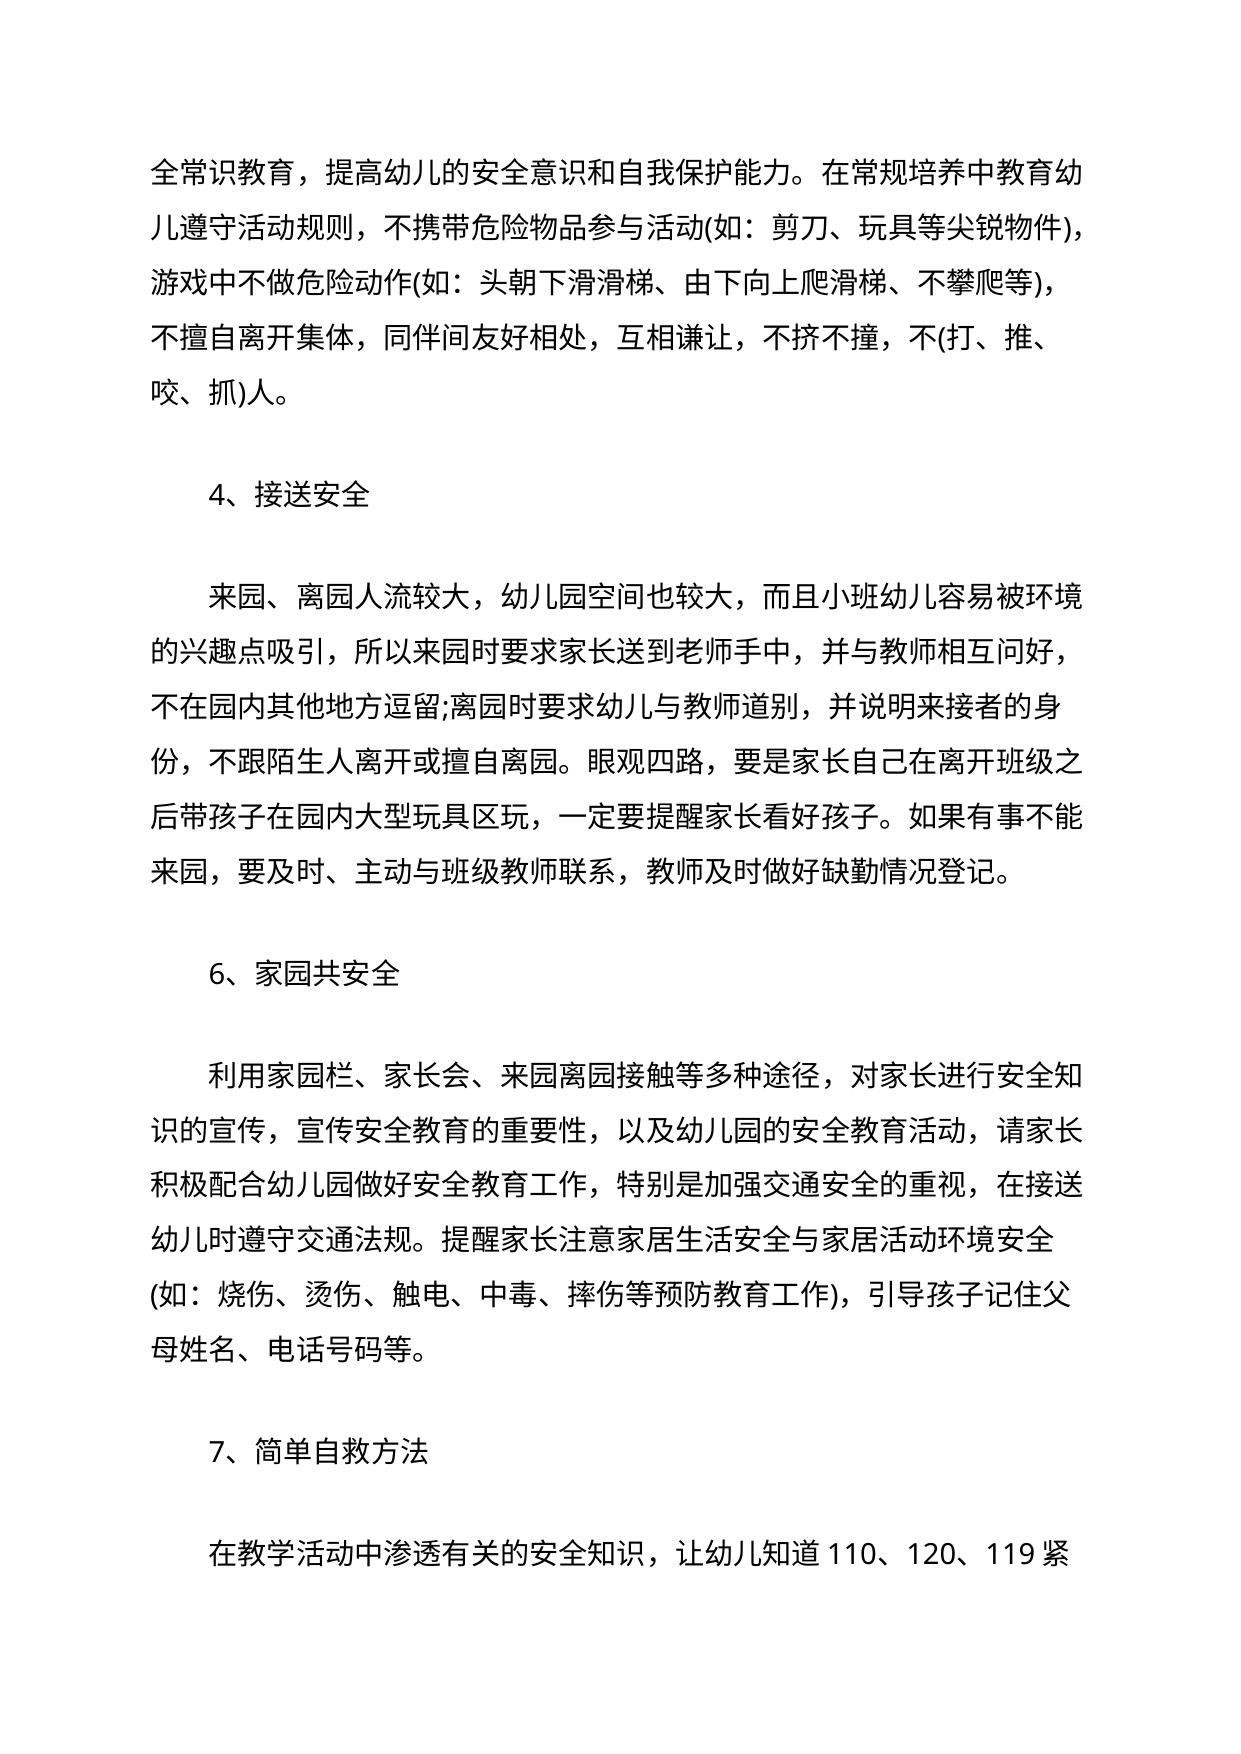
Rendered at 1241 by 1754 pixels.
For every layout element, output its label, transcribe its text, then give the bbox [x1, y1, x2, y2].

text 利用家园栏、家长会、来园离园接触等多种途径，对家长进行安全知识的宣传，宣传安全教育的重要性，以及幼儿园的安全教育活动，请家长积极配合幼儿园做好安全教育工作，特别是加强交通安全的重视，在接送幼儿时遵守交通法规。提醒家长注意家居生活安全与家居活动环境安全(如：烧伤、烫伤、触电、中毒、摔伤等预防教育工作)，引导孩子记住父母姓名、电话号码等。 [150, 1052, 1090, 1369]
text 7、简单自救方法 [150, 1428, 1090, 1471]
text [150, 1531, 1090, 1573]
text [150, 150, 1090, 412]
text 来园、离园人流较大，幼儿园空间也较大，而且小班幼儿容易被环境的兴趣点吸引，所以来园时要求家长送到老师手中，并与教师相互问好，不在园内其他地方逗留;离园时要求幼儿与教师道别，并说明来接者的身份，不跟陌生人离开或擅自离园。眼观四路，要是家长自己在离开班级之后带孩子在园内大型玩具区玩，一定要提醒家长看好孩子。如果有事不能来园，要及时、主动与班级教师联系，教师及时做好缺勤情况登记。 [150, 574, 1090, 891]
text 4、接送安全 [150, 472, 1090, 514]
text 6、家园共安全 [150, 950, 1090, 993]
